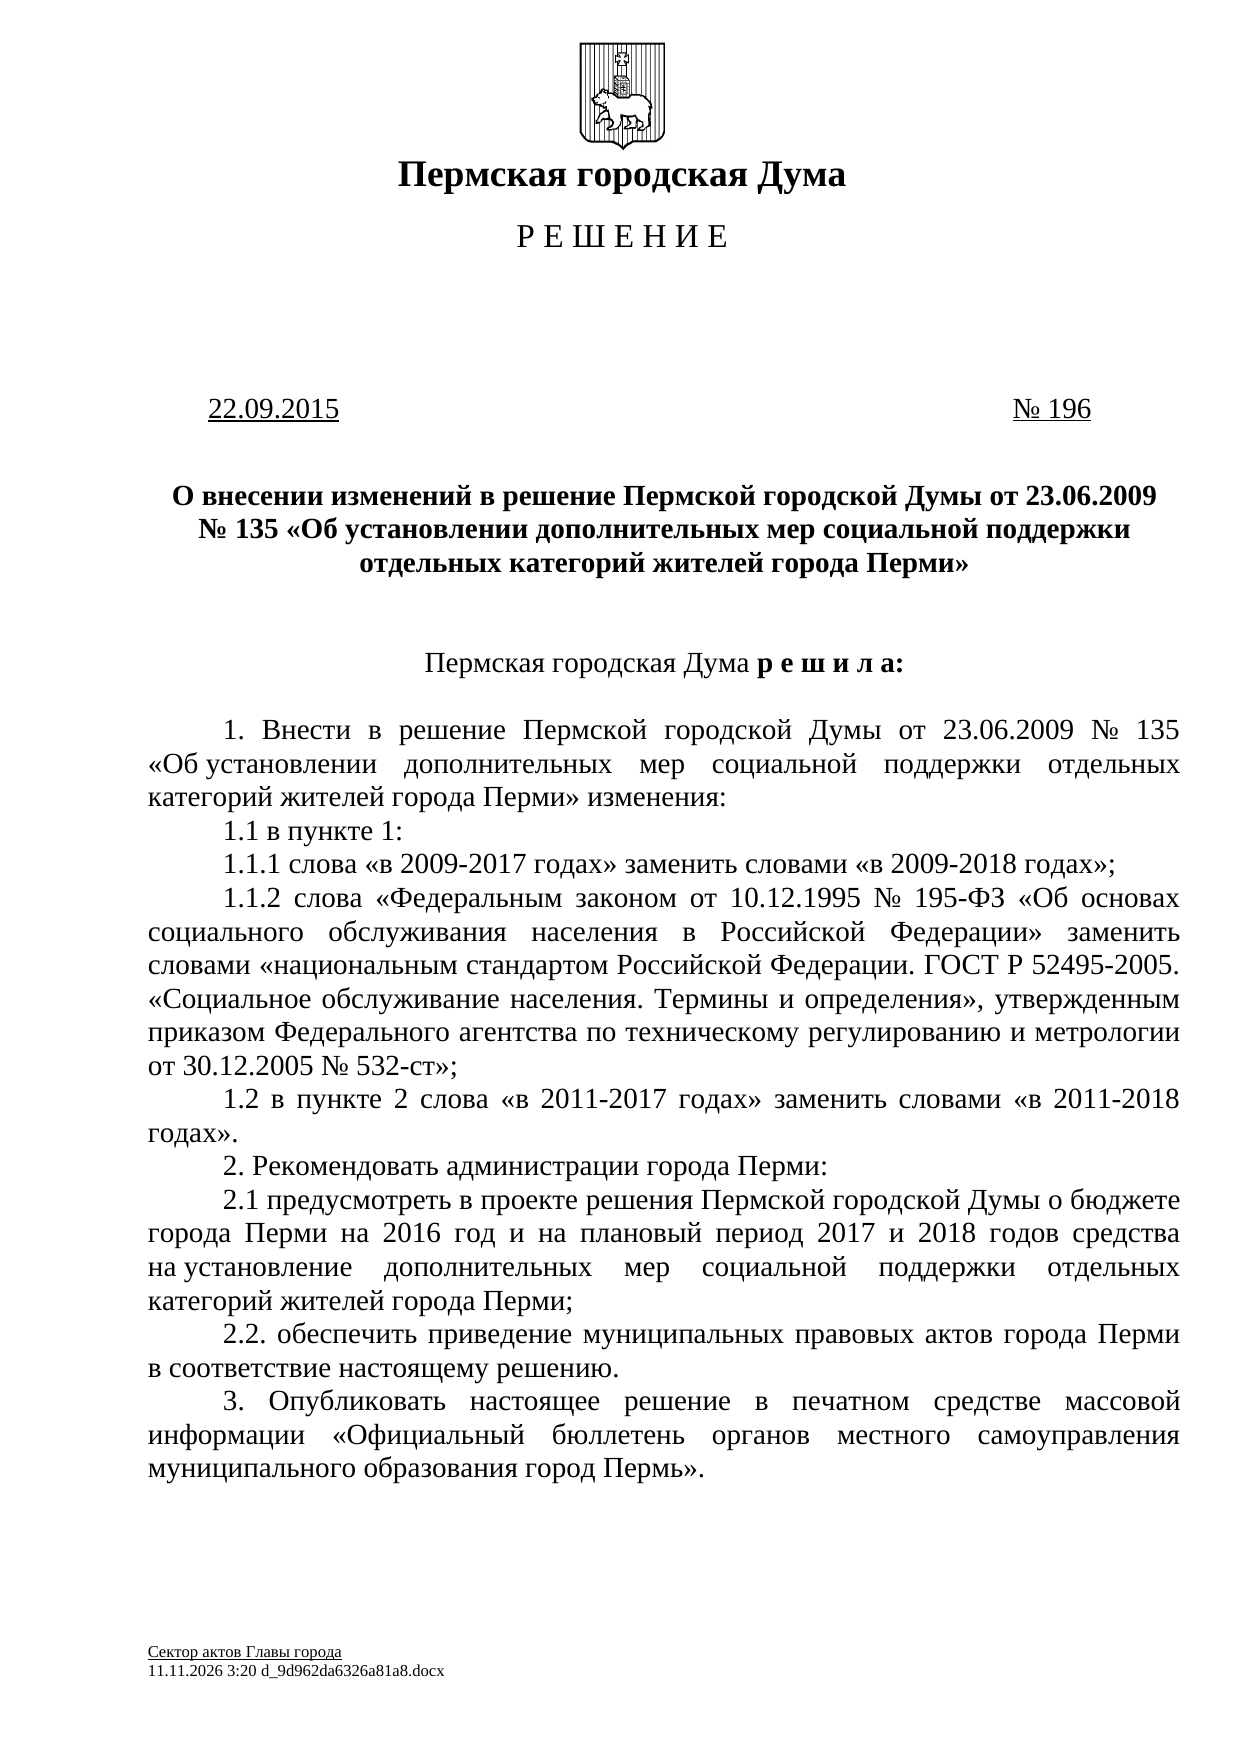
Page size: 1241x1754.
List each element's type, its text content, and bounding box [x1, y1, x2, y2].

text 2.1 предусмотреть в проекте решения Пермской городской Думы о бюджете города Перми на 2016 год и на плановый период 2017 и 2018 годов средства на установление дополнительных мер социальной поддержки отдельных категорий жителей города Перми; [148, 1182, 1181, 1316]
text 2.2. обеспечить приведение муниципальных правовых актов города Перми в соответствие настоящему решению. [148, 1316, 1181, 1383]
text отдельных категорий жителей города Перми» [148, 545, 1181, 578]
text 3. Опубликовать настоящее решение в печатном средстве массовой информации «Официальный бюллетень органов местного самоуправления муниципального образования город Пермь». [148, 1383, 1181, 1484]
text 1.1 в пункте 1: [148, 813, 1181, 847]
text 1. Внести в решение Пермской городской Думы от 23.06.2009 № 135 «Об установлении дополнительных мер социальной поддержки отдельных категорий жителей города Перми» изменения: [148, 712, 1181, 813]
text 2. Рекомендовать администрации города Перми: [148, 1148, 1181, 1182]
text 1.2 в пункте 2 слова «в 2011-2017 годах» заменить словами «в 2011-2018 годах». [148, 1081, 1181, 1148]
text 1.1.2 слова «Федеральным законом от 10.12.1995 № 195-ФЗ «Об основах социального обслуживания населения в Российской Федерации» заменить словами «национальным стандартом Российской Федерации. ГОСТ Р 52495-2005. «Социальное обслуживание населения. Термины и определения», утвержденным приказом Федерального агентства по техническому регулированию и метрологии от 30.12.2005 № 532-ст»; [148, 880, 1181, 1081]
text 1.1.1 слова «в 2009-2017 годах» заменить словами «в 2009-2018 годах»; [148, 847, 1181, 880]
text О внесении изменений в решение Пермской городской Думы от 23.06.2009 № 135 «Об установлении дополнительных мер социальной поддержки [148, 478, 1181, 545]
text Пермская городская Дума р е ш и л а: [148, 645, 1181, 679]
